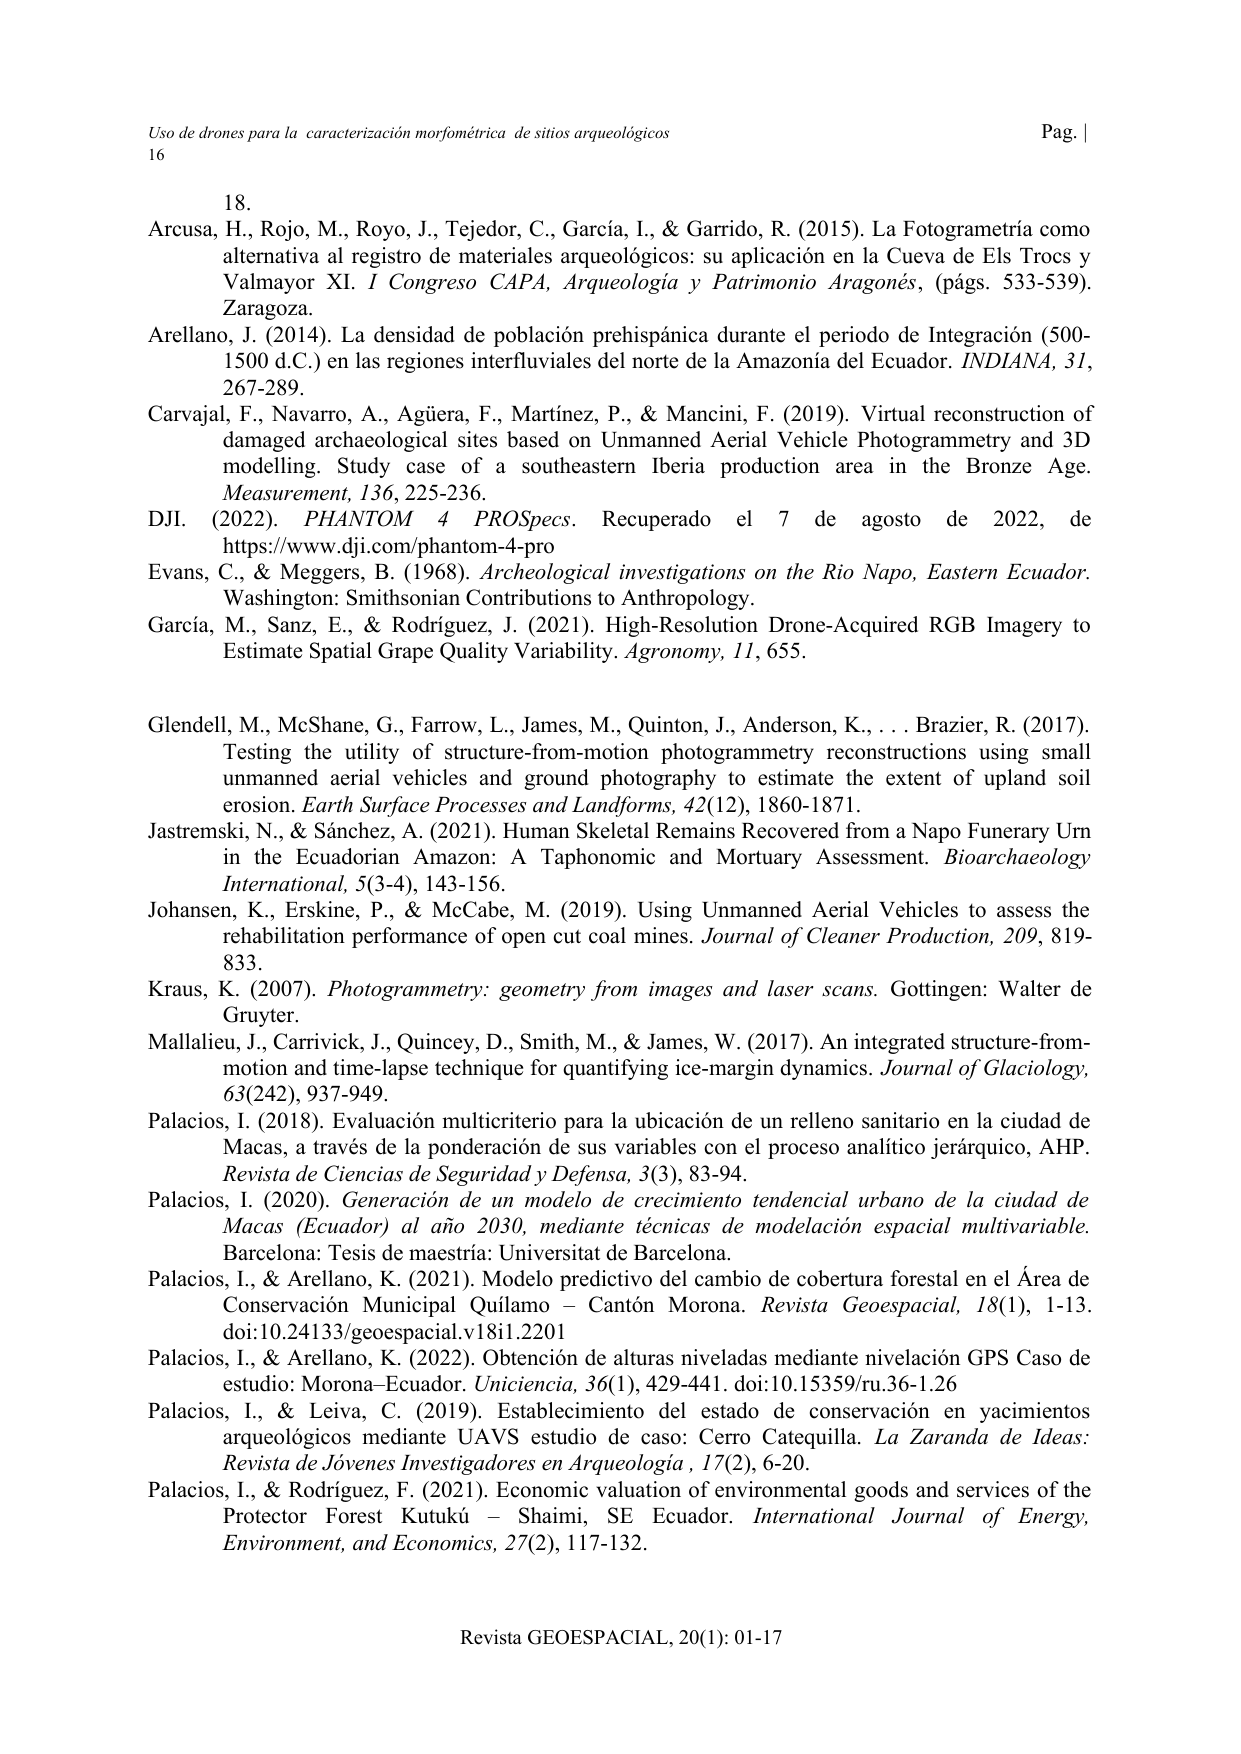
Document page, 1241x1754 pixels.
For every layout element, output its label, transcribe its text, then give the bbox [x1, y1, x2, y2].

text Palacios, I., & Arellano, K. (2021). Modelo predictivo del cambio de cobertura forestal en el Área de Conservación Municipal Quílamo – Cantón Morona. Revista Geoespacial, 18(1), 1-13. doi:10.24133/geoespacial.v18i1.2201 [148, 1265, 1092, 1344]
text Arcusa, H., Rojo, M., Royo, J., Tejedor, C., García, I., & Garrido, R. (2015). La Fotogrametría como alternativa al registro de materiales arqueológicos: su aplicación en la Cueva de Els Trocs y Valmayor XI. I Congreso CAPA, Arqueología y Patrimonio Aragonés, (págs. 533-539). Zaragoza. [148, 215, 1092, 321]
text Palacios, I., & Arellano, K. (2022). Obtención de alturas niveladas mediante nivelación GPS Caso de estudio: Morona–Ecuador. Uniciencia, 36(1), 429-441. doi:10.15359/ru.36-1.26 [148, 1344, 1092, 1397]
text Evans, C., & Meggers, B. (1968). Archeological investigations on the Rio Napo, Eastern Ecuador. Washington: Smithsonian Contributions to Anthropology. [148, 558, 1092, 611]
text Johansen, K., Erskine, P., & McCabe, M. (2019). Using Unmanned Aerial Vehicles to assess the rehabilitation performance of open cut coal mines. Journal of Cleaner Production, 209, 819-833. [148, 896, 1092, 975]
text Arellano, J. (2014). La densidad de población prehispánica durante el periodo de Integración (500-1500 d.C.) en las regiones interfluviales del norte de la Amazonía del Ecuador. INDIANA, 31, 267-289. [148, 321, 1092, 400]
text Jastremski, N., & Sánchez, A. (2021). Human Skeletal Remains Recovered from a Napo Funerary Urn in the Ecuadorian Amazon: A Taphonomic and Mortuary Assessment. Bioarchaeology International, 5(3-4), 143-156. [148, 817, 1092, 896]
text Carvajal, F., Navarro, A., Agüera, F., Martínez, P., & Mancini, F. (2019). Virtual reconstruction of damaged archaeological sites based on Unmanned Aerial Vehicle Photogrammetry and 3D modelling. Study case of a southeastern Iberia production area in the Bronze Age. Measurement, 136, 225-236. [148, 400, 1092, 505]
text García, M., Sanz, E., & Rodríguez, J. (2021). High-Resolution Drone-Acquired RGB Imagery to Estimate Spatial Grape Quality Variability. Agronomy, 11, 655. [148, 611, 1092, 663]
text Glendell, M., McShane, G., Farrow, L., James, M., Quinton, J., Anderson, K., . . . Brazier, R. (2017). Testing the utility of structure-from-motion photogrammetry reconstructions using small unmanned aerial vehicles and ground photography to estimate the extent of upland soil erosion. Earth Surface Processes and Landforms, 42(12), 1860-1871. [148, 712, 1092, 817]
text Palacios, I., & Rodríguez, F. (2021). Economic valuation of environmental goods and services of the Protector Forest Kutukú – Shaimi, SE Ecuador. International Journal of Energy, Environment, and Economics, 27(2), 117-132. [148, 1476, 1092, 1555]
text Kraus, K. (2007). Photogrammetry: geometry from images and laser scans. Gottingen: Walter de Gruyter. [148, 975, 1092, 1028]
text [148, 189, 1092, 215]
text Mallalieu, J., Carrivick, J., Quincey, D., Smith, M., & James, W. (2017). An integrated structure-from-motion and time-lapse technique for quantifying ice-margin dynamics. Journal of Glaciology, 63(242), 937-949. [148, 1028, 1092, 1107]
text Palacios, I. (2018). Evaluación multicriterio para la ubicación de un relleno sanitario en la ciudad de Macas, a través de la ponderación de sus variables con el proceso analítico jerárquico, AHP. Revista de Ciencias de Seguridad y Defensa, 3(3), 83-94. [148, 1107, 1092, 1186]
text Palacios, I. (2020). Generación de un modelo de crecimiento tendencial urbano de la ciudad de Macas (Ecuador) al año 2030, mediante técnicas de modelación espacial multivariable. Barcelona: Tesis de maestría: Universitat de Barcelona. [148, 1186, 1092, 1265]
text Palacios, I., & Leiva, C. (2019). Establecimiento del estado de conservación en yacimientos arqueológicos mediante UAVS estudio de caso: Cerro Catequilla. La Zaranda de Ideas: Revista de Jóvenes Investigadores en Arqueología , 17(2), 6-20. [148, 1397, 1092, 1476]
text DJI. (2022). PHANTOM 4 PROSpecs. Recuperado el 7 de agosto de 2022, de https://www.dji.com/phantom-4-pro [148, 505, 1092, 558]
